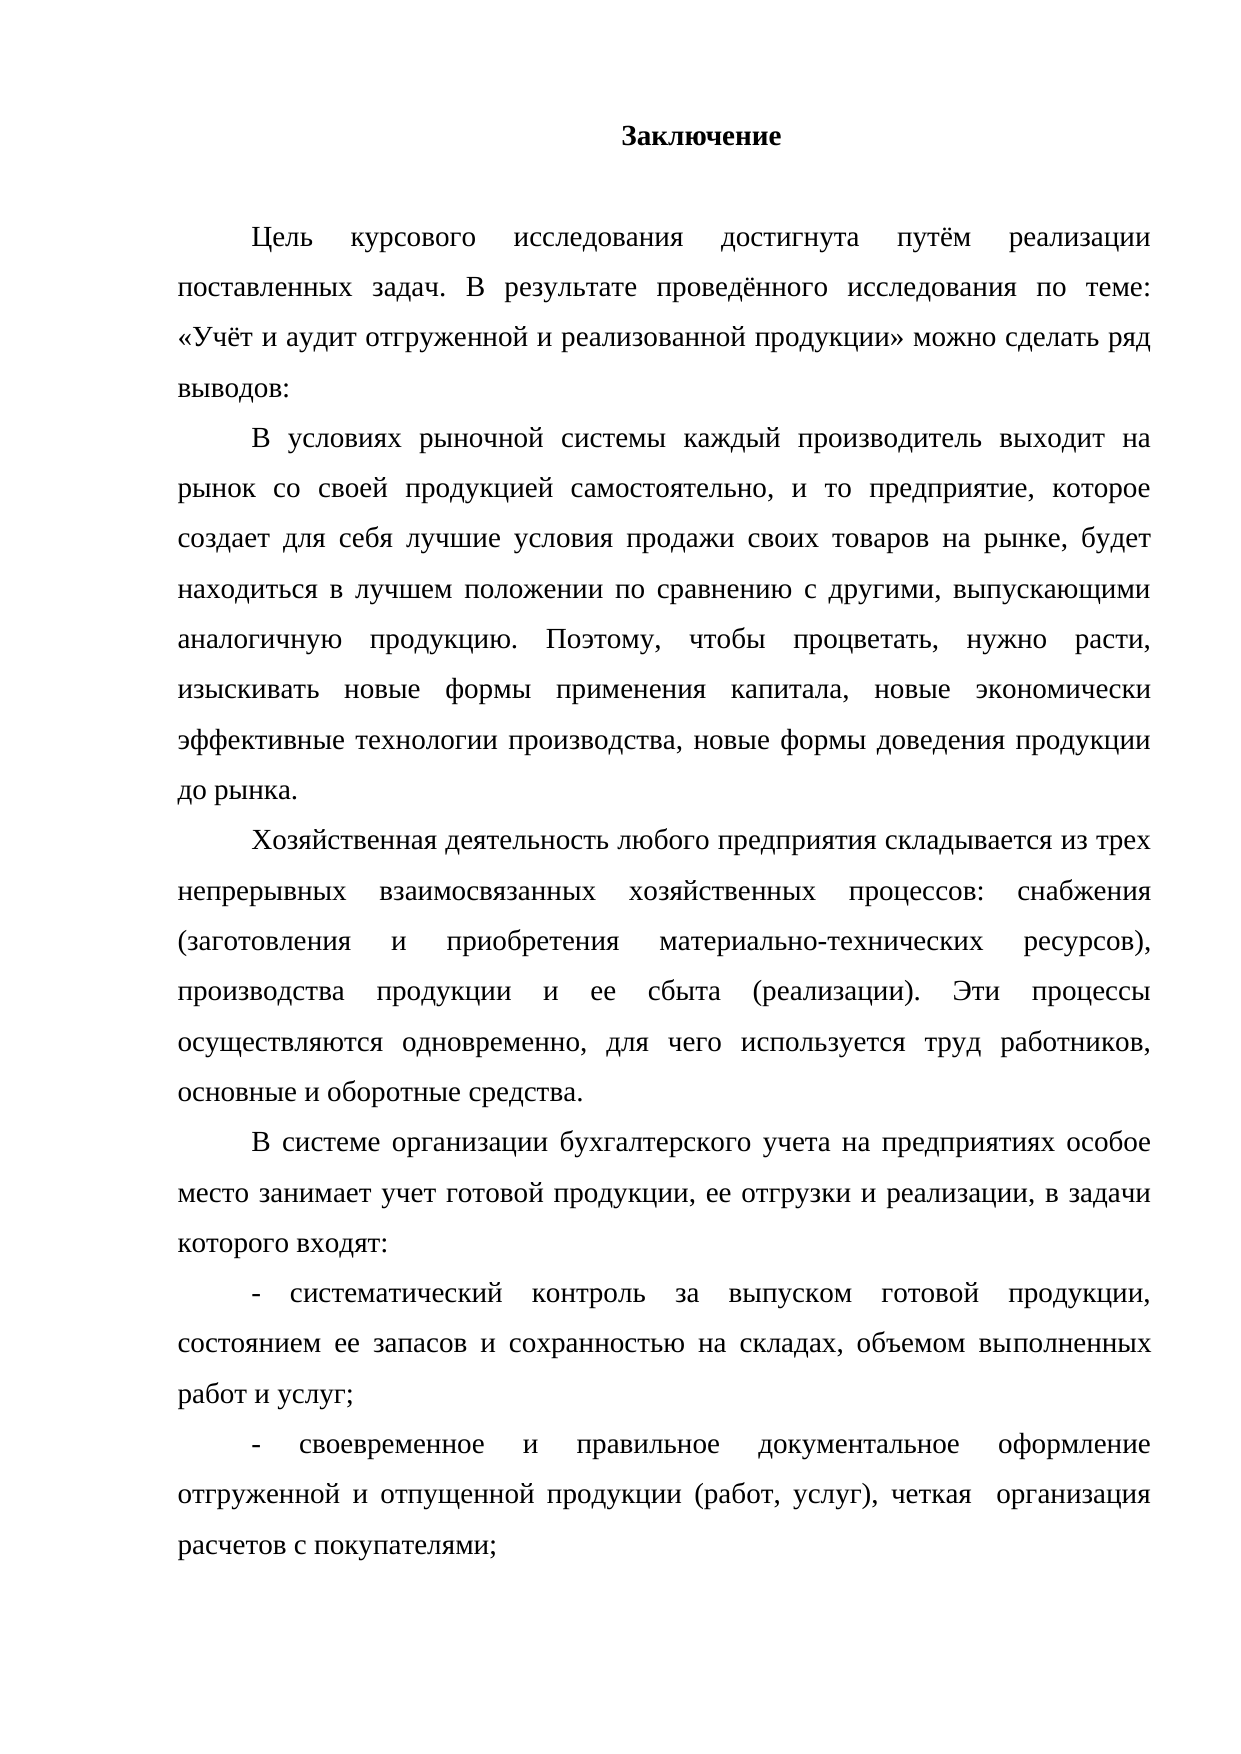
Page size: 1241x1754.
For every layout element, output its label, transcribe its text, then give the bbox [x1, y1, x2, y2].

text В системе организации бухгалтерского учета на предприятиях особое место занимает учет готовой продукции, ее отгрузки и реализации, в задачи которого входят: [177, 1124, 1152, 1258]
subtitle Заключение [177, 118, 1152, 152]
text Цель курсового исследования достигнута путём реализации поставленных задач. В результате проведённого исследования по теме: «Учёт и аудит отгруженной и реализованной продукции» можно сделать ряд выводов: [177, 219, 1152, 403]
text В условиях рыночной системы каждый производитель выходит на рынок со своей продукцией самостоятельно, и то предприятие, которое создает для себя лучшие условия продажи своих товаров на рынке, будет находиться в лучшем положении по сравнению с другими, выпускающими аналогичную продукцию. Поэтому, чтобы процветать, нужно расти, изыскивать новые формы применения капитала, новые экономически эффективные технологии производства, новые формы доведения продукции до рынка. [177, 420, 1152, 806]
text Хозяйственная деятельность любого предприятия складывается из трех непрерывных взаимосвязанных хозяйственных процессов: снабжения (заготовления и приобретения материально-технических ресурсов), производства продукции и ее сбыта (реализации). Эти процессы осуществляются одновременно, для чего используется труд работников, основные и оборотные средства. [177, 822, 1152, 1108]
text - своевременное и правильное документальное оформление отгруженной и отпущенной продукции (работ, услуг), четкая организация расчетов с покупателями; [177, 1426, 1152, 1560]
text - систематический контроль за выпуском готовой продукции, состоянием ее запасов и сохранностью на складах, объемом выполненных работ и услуг; [177, 1275, 1152, 1409]
